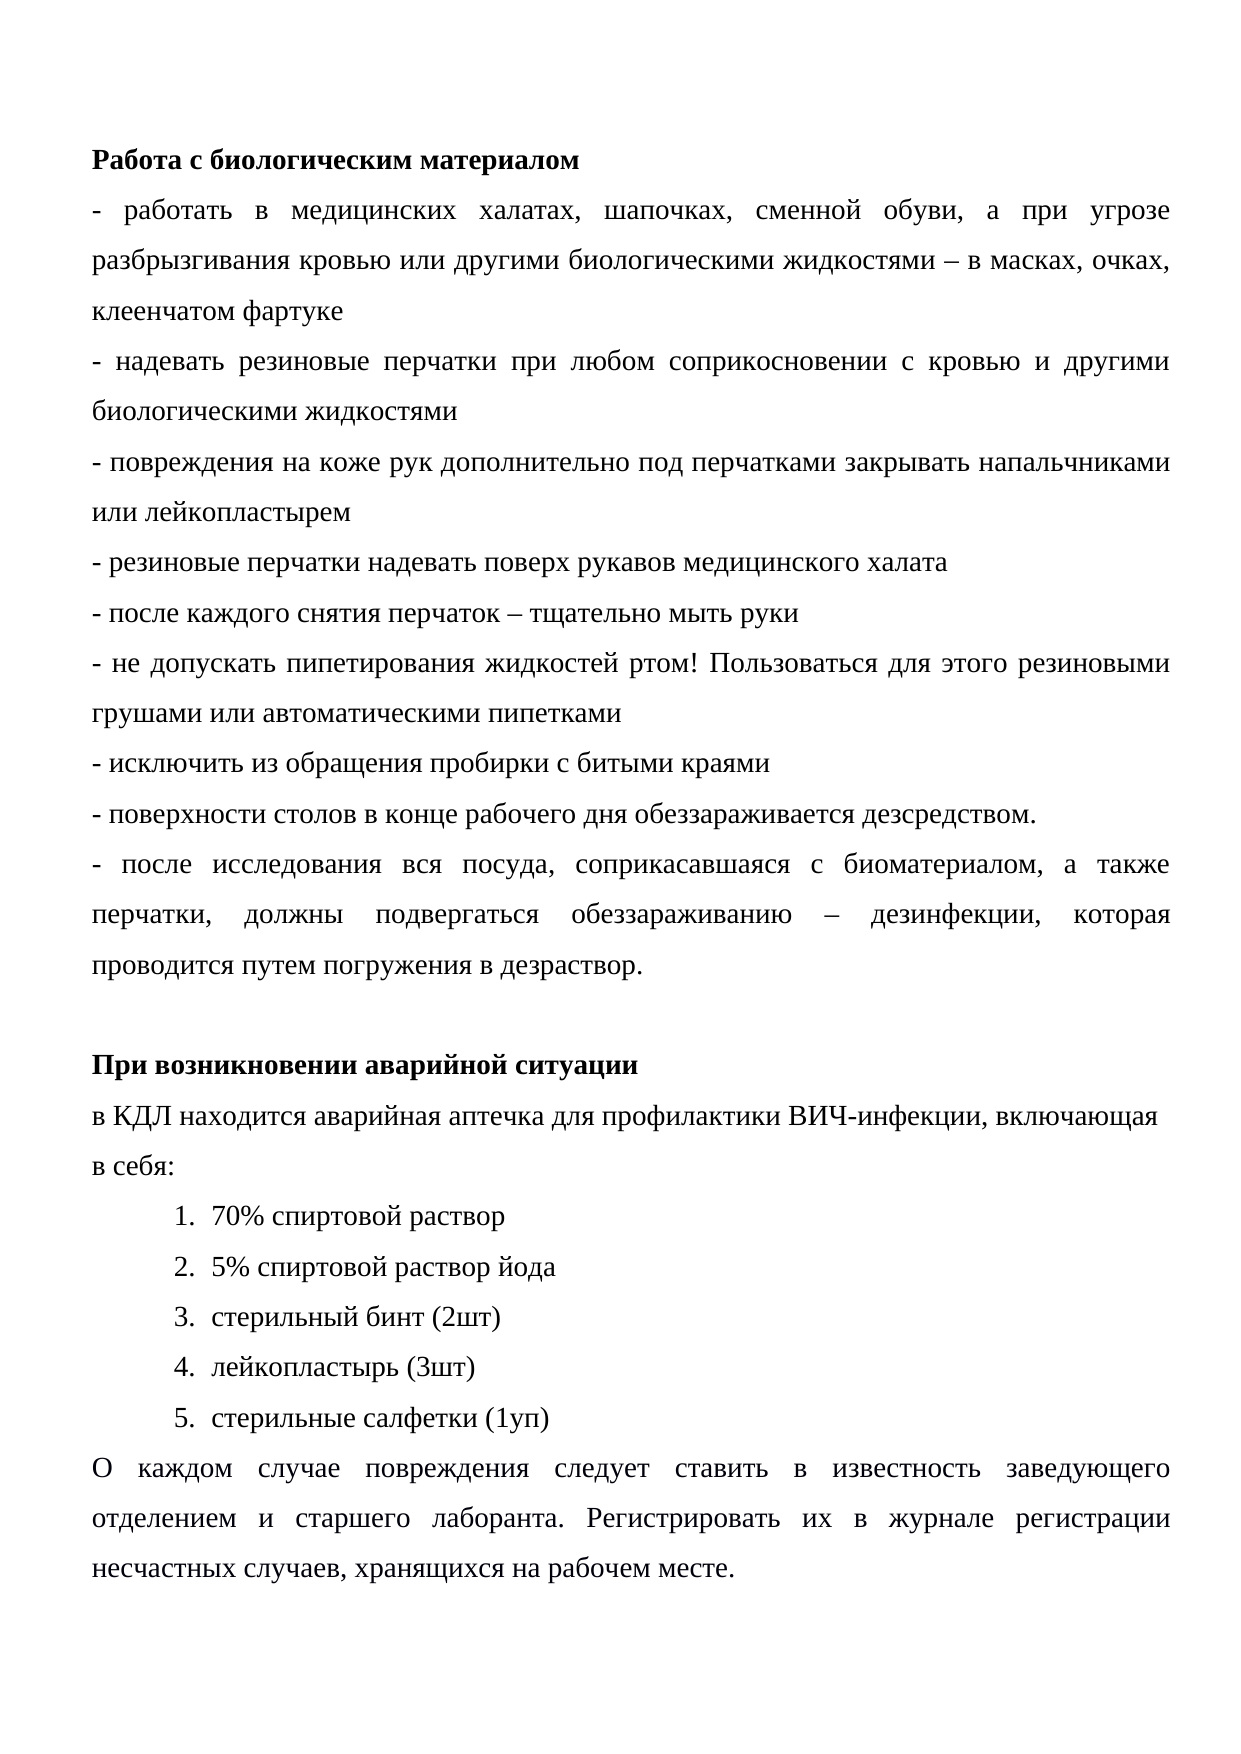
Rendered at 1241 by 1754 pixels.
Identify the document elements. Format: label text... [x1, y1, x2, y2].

text - надевать резиновые перчатки при любом соприкосновении с кровью и другими биологическими жидкостями [92, 343, 1171, 427]
text При возникновении аварийной ситуации [92, 1047, 1171, 1081]
text Работа с биологическим материалом [92, 142, 1171, 175]
text - после исследования вся посуда, соприкасавшаяся с биоматериалом, а также перчатки, должны подвергаться обеззараживанию – дезинфекции, которая проводится путем погружения в дезраствор. [92, 846, 1171, 980]
text - повреждения на коже рук дополнительно под перчатками закрывать напальчниками или лейкопластырем [92, 444, 1171, 528]
text О каждом случае повреждения следует ставить в известность заведующего отделением и старшего лаборанта. Регистрировать их в журнале регистрации несчастных случаев, хранящихся на рабочем месте. [92, 1450, 1171, 1584]
text - исключить из обращения пробирки с битыми краями [92, 746, 1171, 779]
list стерильные салфетки (1уп) [173, 1400, 1171, 1433]
list 70% спиртовой раствор [173, 1198, 1171, 1232]
text в КДЛ находится аварийная аптечка для профилактики ВИЧ-инфекции, включающая в себя: [92, 1098, 1171, 1182]
text - работать в медицинских халатах, шапочках, сменной обуви, а при угрозе разбрызгивания кровью или другими биологическими жидкостями – в масках, очках, клеенчатом фартуке [92, 192, 1171, 326]
text - после каждого снятия перчаток – тщательно мыть руки [92, 595, 1171, 628]
text - резиновые перчатки надевать поверх рукавов медицинского халата [92, 544, 1171, 578]
list лейкопластырь (3шт) [173, 1349, 1171, 1383]
list стерильный бинт (2шт) [173, 1299, 1171, 1333]
text - поверхности столов в конце рабочего дня обеззараживается дезсредством. [92, 796, 1171, 829]
text - не допускать пипетирования жидкостей ртом! Пользоваться для этого резиновыми грушами или автоматическими пипетками [92, 645, 1171, 729]
list 5% спиртовой раствор йода [173, 1249, 1171, 1282]
